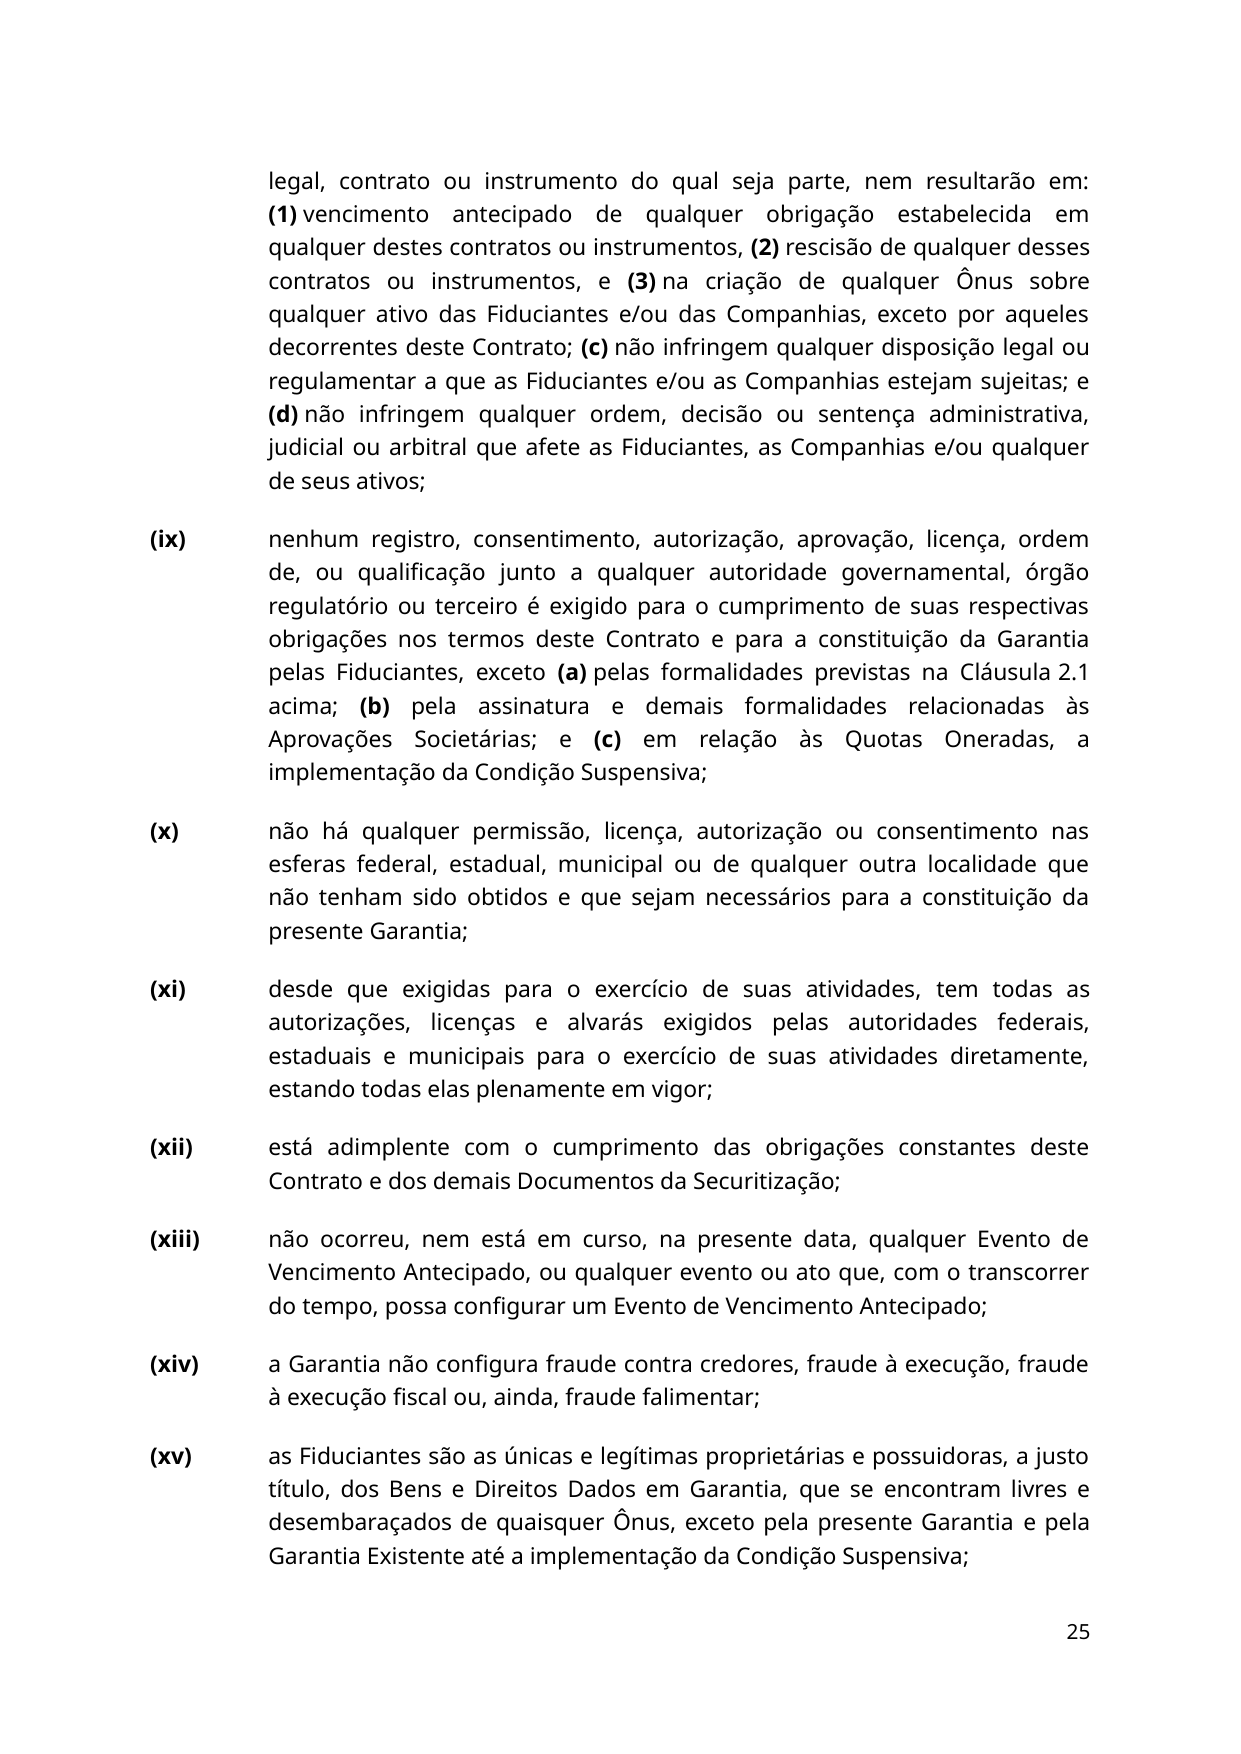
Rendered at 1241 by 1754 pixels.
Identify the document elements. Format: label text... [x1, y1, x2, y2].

list não há qualquer permissão, licença, autorização ou consentimento nas esferas federal, estadual, municipal ou de qualquer outra localidade que não tenham sido obtidos e que sejam necessários para a constituição da presente Garantia; [150, 812, 1090, 946]
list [150, 162, 1090, 496]
list a Garantia não configura fraude contra credores, fraude à execução, fraude à execução fiscal ou, ainda, fraude falimentar; [150, 1346, 1090, 1412]
list está adimplente com o cumprimento das obrigações constantes deste Contrato e dos demais Documentos da Securitização; [150, 1129, 1090, 1196]
list desde que exigidas para o exercício de suas atividades, tem todas as autorizações, licenças e alvarás exigidos pelas autoridades federais, estaduais e municipais para o exercício de suas atividades diretamente, estando todas elas plenamente em vigor; [150, 971, 1090, 1104]
list nenhum registro, consentimento, autorização, aprovação, licença, ordem de, ou qualificação junto a qualquer autoridade governamental, órgão regulatório ou terceiro é exigido para o cumprimento de suas respectivas obrigações nos termos deste Contrato e para a constituição da Garantia pelas Fiduciantes, exceto (a) pelas formalidades previstas na Cláusula 2.1 acima; (b) pela assinatura e demais formalidades relacionadas às Aprovações Societárias; [150, 521, 1090, 787]
list não ocorreu, nem está em curso, na presente data, qualquer Evento de Vencimento Antecipado, ou qualquer evento ou ato que, com o transcorrer do tempo, possa configurar um Evento de Vencimento Antecipado; [150, 1221, 1090, 1321]
list as Fiduciantes são as únicas e legítimas proprietárias e possuidoras, a justo título, dos Bens e Direitos Dados em Garantia, que se encontram livres e desembaraçados de quaisquer Ônus, exceto pela presente Garantia; [150, 1437, 1090, 1571]
